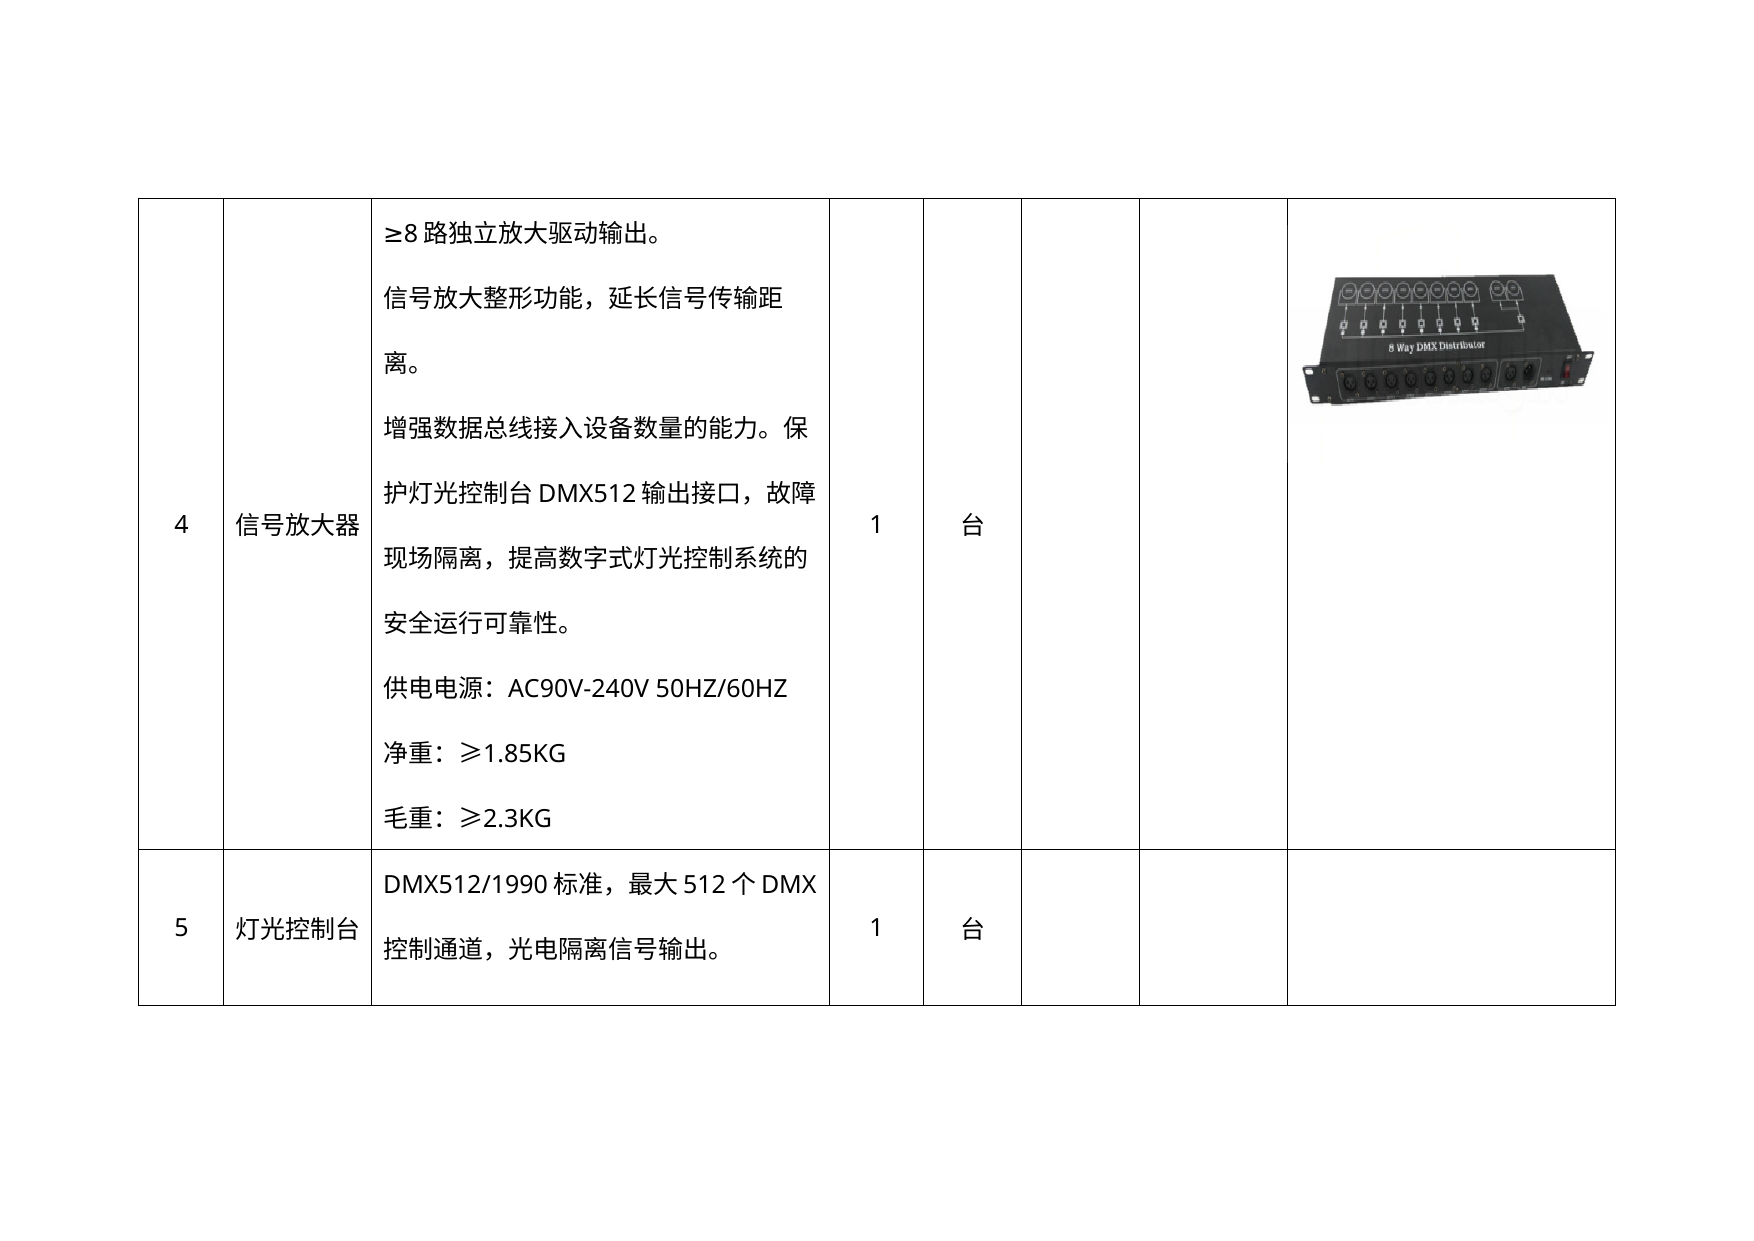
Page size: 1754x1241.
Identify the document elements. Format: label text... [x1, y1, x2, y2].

table_cell 1 [830, 199, 923, 849]
table_cell ≥8路独立放大驱动输出。 信号放大整形功能，延长信号传输距离。 增强数据总线接入设备数量的能力。保护灯光控制台DMX512输出接口，故障现场隔离，提高数字式灯光控制系统的安全运行可靠性。 供电电源：AC90V-240V 50HZ/60HZ 净重：≥1.85KG 毛重：≥2.3KG [372, 199, 829, 849]
table_cell 4 [139, 199, 223, 849]
table_cell [1022, 199, 1139, 849]
table_cell 台 [924, 850, 1021, 1005]
table_cell [1288, 850, 1615, 1005]
table_cell 信号放大器 [224, 199, 371, 849]
table_cell DMX512/1990标准，最大512个DMX控制通道，光电隔离信号输出。 [372, 850, 829, 1005]
table_cell [1140, 199, 1287, 849]
table_cell 1 [830, 850, 923, 1005]
table_cell 灯光控制台 [224, 850, 371, 1005]
table_cell 5 [139, 850, 223, 1005]
table_cell [1288, 199, 1615, 849]
picture [1287, 225, 1607, 463]
table_cell 台 [924, 199, 1021, 849]
table_cell [1140, 850, 1287, 1005]
table_cell [1022, 850, 1139, 1005]
